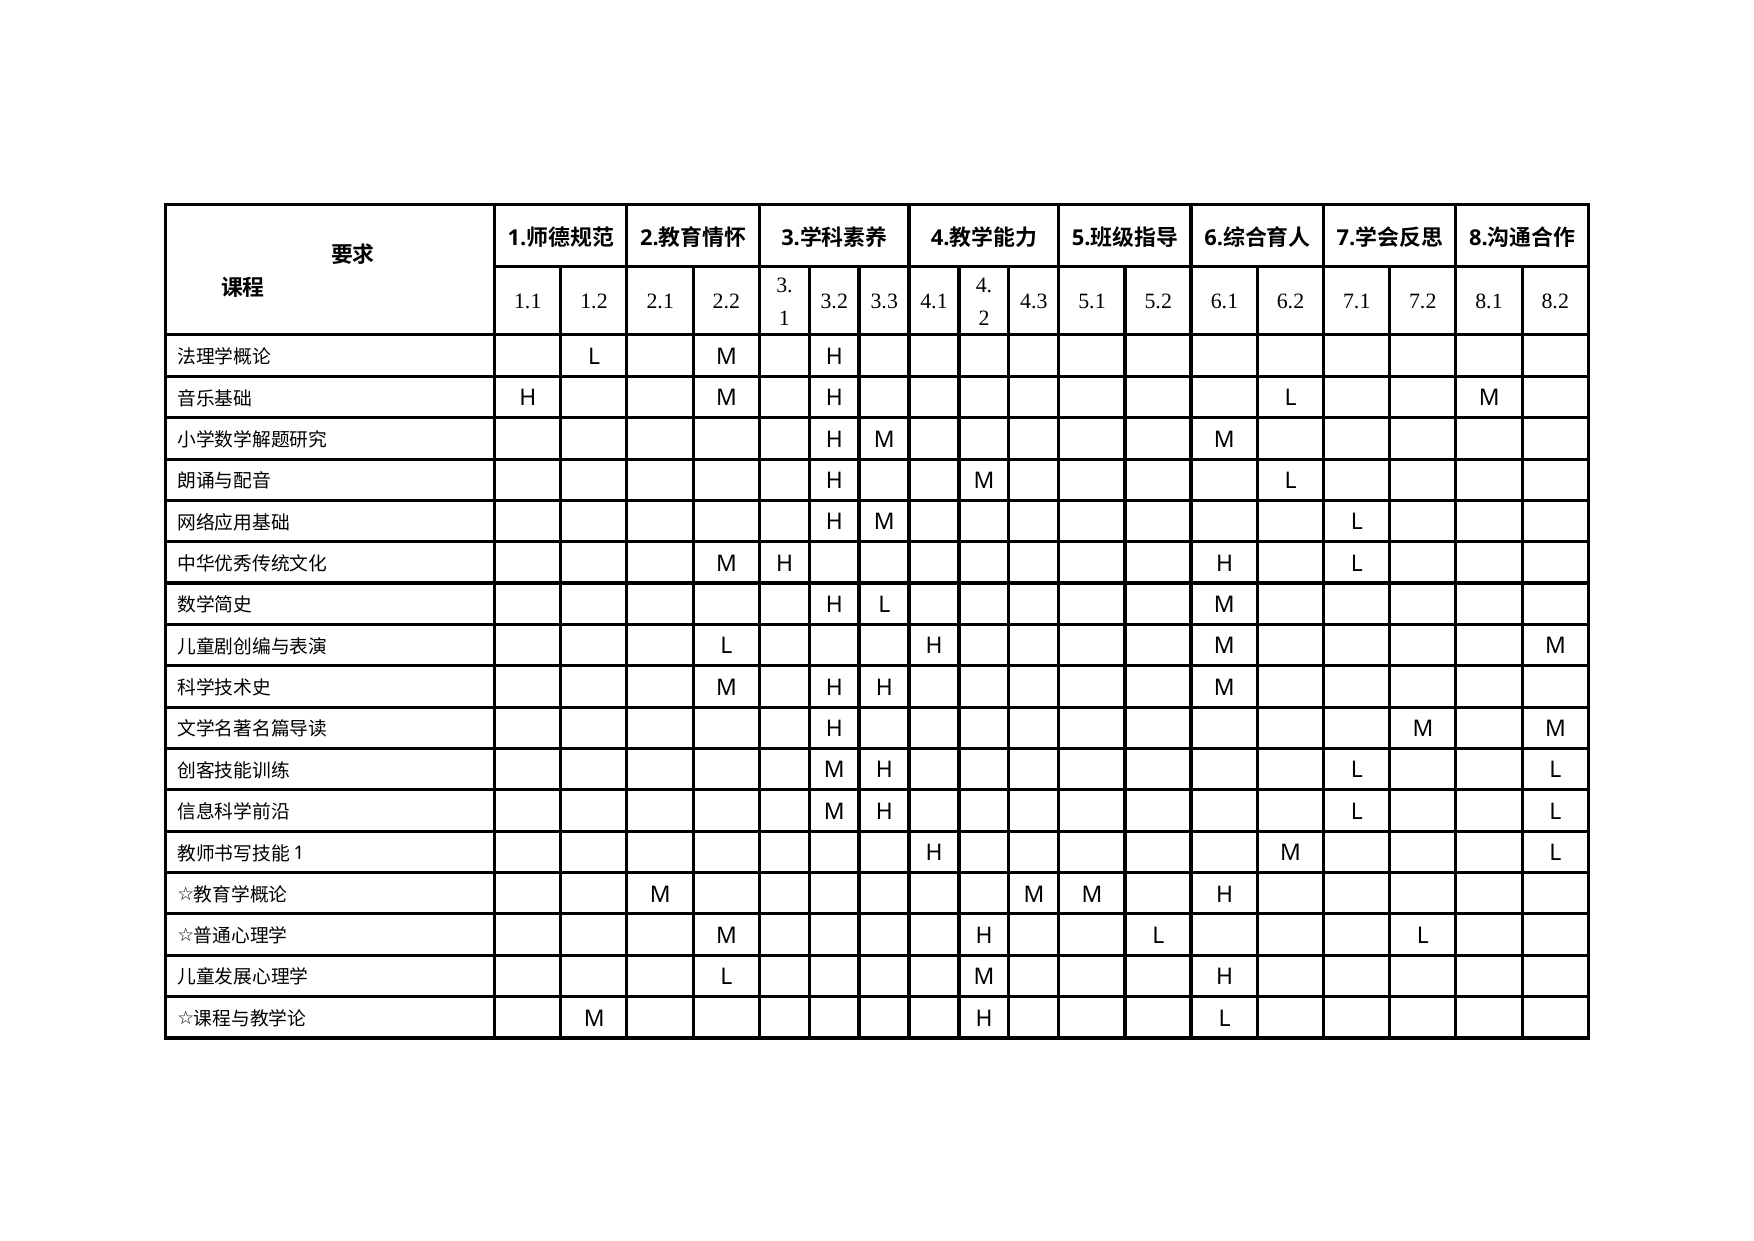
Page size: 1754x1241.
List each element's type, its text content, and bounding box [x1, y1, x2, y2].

table_cell L [1259, 461, 1322, 499]
table_cell 3.2 [811, 268, 857, 333]
table_cell 网络应用基础 [167, 502, 493, 540]
table_cell [1259, 957, 1322, 995]
table_cell [761, 461, 808, 499]
table_cell 7.1 [1325, 268, 1388, 333]
table_cell [961, 791, 1007, 829]
table_cell [861, 709, 907, 747]
table_cell H [1193, 957, 1256, 995]
table_cell [1127, 750, 1189, 788]
table_cell [1391, 461, 1454, 499]
table_cell [1127, 543, 1189, 581]
table_cell [628, 998, 692, 1036]
table_cell [811, 543, 857, 581]
table_header 4.教学能力 [911, 206, 1057, 265]
table_cell H [861, 791, 907, 829]
table_cell [761, 833, 808, 871]
table_cell [1457, 791, 1521, 829]
table_cell [496, 585, 559, 623]
table_cell [761, 585, 808, 623]
table_cell [1457, 336, 1521, 375]
table_cell [1127, 378, 1189, 416]
table_cell 2.2 [695, 268, 758, 333]
table_cell [1010, 750, 1057, 788]
table_cell [1060, 709, 1123, 747]
table_cell [1060, 502, 1123, 540]
table_cell [1010, 667, 1057, 706]
table_cell [861, 336, 907, 375]
table_cell 儿童发展心理学 [167, 957, 493, 995]
table_cell [911, 461, 957, 499]
table_cell [1391, 378, 1454, 416]
table_cell 教师书写技能1 [167, 833, 493, 871]
table_cell 朗诵与配音 [167, 461, 493, 499]
table_cell M [1193, 419, 1256, 457]
table_cell [761, 709, 808, 747]
table_cell [496, 626, 559, 664]
table_cell L [1325, 750, 1388, 788]
table_cell [1325, 585, 1388, 623]
table_cell L [1127, 915, 1189, 954]
table_cell [961, 543, 1007, 581]
table_cell [562, 378, 625, 416]
table_cell [562, 543, 625, 581]
table_cell [1391, 502, 1454, 540]
table_cell [1010, 543, 1057, 581]
table_header 要求 课程 [167, 206, 493, 333]
table_cell H [911, 833, 957, 871]
table_cell [1193, 750, 1256, 788]
table_cell [861, 461, 907, 499]
table_cell [1259, 626, 1322, 664]
table_cell H [811, 585, 857, 623]
table_cell 5.2 [1127, 268, 1189, 333]
table_cell M [1193, 667, 1256, 706]
table_cell [1259, 667, 1322, 706]
table_cell M [695, 915, 758, 954]
table_cell [695, 750, 758, 788]
table_cell [911, 998, 957, 1036]
table_cell [1457, 585, 1521, 623]
table_cell [1259, 585, 1322, 623]
table_cell 6.1 [1193, 268, 1256, 333]
table_cell [1127, 336, 1189, 375]
table_cell M [628, 874, 692, 912]
table_cell [628, 543, 692, 581]
table_cell [1259, 874, 1322, 912]
table_cell [496, 791, 559, 829]
table_cell 8.2 [1524, 268, 1587, 333]
table_cell [961, 750, 1007, 788]
table_cell [1193, 791, 1256, 829]
table_cell [628, 709, 692, 747]
table_cell [695, 998, 758, 1036]
table_cell H [811, 667, 857, 706]
table_cell [1127, 833, 1189, 871]
table_cell [695, 709, 758, 747]
table_cell H [811, 336, 857, 375]
table_cell [628, 667, 692, 706]
table_header 2.教育情怀 [628, 206, 758, 265]
table_cell [1391, 957, 1454, 995]
table_cell [1127, 502, 1189, 540]
table_cell L [695, 626, 758, 664]
table_cell [761, 626, 808, 664]
table_cell [911, 915, 957, 954]
table_cell [1391, 833, 1454, 871]
table_cell M [1524, 626, 1587, 664]
table_cell M [1524, 709, 1587, 747]
table_cell [628, 378, 692, 416]
table_cell [961, 709, 1007, 747]
table_cell [496, 543, 559, 581]
table_cell [1524, 502, 1587, 540]
table_cell 儿童剧创编与表演 [167, 626, 493, 664]
table_cell [1010, 502, 1057, 540]
table_cell [1010, 336, 1057, 375]
table_cell 1.2 [562, 268, 625, 333]
table_cell ☆课程与教学论 [167, 998, 493, 1036]
table_cell [1524, 461, 1587, 499]
table_cell [1325, 915, 1388, 954]
table_cell L [1524, 750, 1587, 788]
table_cell [1325, 833, 1388, 871]
table_cell [911, 791, 957, 829]
table_cell 信息科学前沿 [167, 791, 493, 829]
table_cell [761, 378, 808, 416]
table_cell [1193, 461, 1256, 499]
table_cell [1127, 957, 1189, 995]
table_cell [1524, 874, 1587, 912]
table_cell [1457, 833, 1521, 871]
table_cell [628, 791, 692, 829]
table_cell [1193, 502, 1256, 540]
table_cell [1010, 998, 1057, 1036]
table_cell [695, 419, 758, 457]
table_cell [1060, 419, 1123, 457]
table_cell 3.3 [861, 268, 907, 333]
table_cell [628, 461, 692, 499]
table_cell H [811, 419, 857, 457]
table_cell 4.1 [911, 268, 957, 333]
table_cell M [562, 998, 625, 1036]
table_cell H [961, 998, 1007, 1036]
table_cell M [695, 336, 758, 375]
table_cell [761, 419, 808, 457]
table_cell [496, 874, 559, 912]
table_cell [911, 378, 957, 416]
table_cell [861, 626, 907, 664]
table_cell [1391, 791, 1454, 829]
table_header 3.学科素养 [761, 206, 907, 265]
table_cell [811, 998, 857, 1036]
table_cell [761, 957, 808, 995]
table_cell M [695, 378, 758, 416]
table_cell [1457, 915, 1521, 954]
table_cell ☆教育学概论 [167, 874, 493, 912]
table_cell [1457, 419, 1521, 457]
table_cell L [1524, 833, 1587, 871]
table_cell [1391, 667, 1454, 706]
table_cell [695, 461, 758, 499]
table_cell 法理学概论 [167, 336, 493, 375]
table_cell [496, 915, 559, 954]
table_cell [1524, 667, 1587, 706]
table_cell [1457, 957, 1521, 995]
table_cell [911, 419, 957, 457]
table_cell [496, 419, 559, 457]
table_cell M [811, 791, 857, 829]
table_cell [1524, 543, 1587, 581]
table_cell [811, 915, 857, 954]
table_cell [628, 750, 692, 788]
table_cell [562, 791, 625, 829]
table_cell 7.2 [1391, 268, 1454, 333]
table_cell 2.1 [628, 268, 692, 333]
table_cell [562, 419, 625, 457]
table_cell [1457, 874, 1521, 912]
table_cell M [1060, 874, 1123, 912]
table_cell [1010, 915, 1057, 954]
table_cell [861, 833, 907, 871]
table_cell [1391, 626, 1454, 664]
table_cell [1060, 336, 1123, 375]
table_cell [628, 626, 692, 664]
table_cell [562, 667, 625, 706]
table_cell L [1391, 915, 1454, 954]
table_cell 5.1 [1060, 268, 1123, 333]
table_cell 4.2 [961, 268, 1007, 333]
table_cell [1391, 998, 1454, 1036]
table_cell [496, 667, 559, 706]
table_cell H [961, 915, 1007, 954]
table_cell [1127, 709, 1189, 747]
table_cell L [562, 336, 625, 375]
table_cell [562, 957, 625, 995]
table_cell 文学名著名篇导读 [167, 709, 493, 747]
table_cell [695, 791, 758, 829]
table_cell [1060, 998, 1123, 1036]
table_cell [1259, 543, 1322, 581]
table_cell [961, 833, 1007, 871]
table_cell [1325, 461, 1388, 499]
table_cell [1391, 585, 1454, 623]
table_cell [1524, 998, 1587, 1036]
table_cell [628, 957, 692, 995]
table_cell [1127, 667, 1189, 706]
table_cell 音乐基础 [167, 378, 493, 416]
table_cell H [1193, 874, 1256, 912]
table_cell [861, 998, 907, 1036]
table_cell [1325, 378, 1388, 416]
table_cell [1060, 585, 1123, 623]
table_cell M [811, 750, 857, 788]
table_cell [861, 874, 907, 912]
table_cell [1127, 874, 1189, 912]
table_cell [911, 750, 957, 788]
table_cell M [695, 543, 758, 581]
table_cell [911, 585, 957, 623]
table_cell [1259, 419, 1322, 457]
table_cell 8.1 [1457, 268, 1521, 333]
table_cell [1060, 378, 1123, 416]
table_cell [1457, 667, 1521, 706]
table_cell [1060, 626, 1123, 664]
table_cell [1457, 626, 1521, 664]
table_cell [1259, 750, 1322, 788]
table_cell [1524, 585, 1587, 623]
table_cell [562, 915, 625, 954]
table_cell [811, 833, 857, 871]
table_cell [695, 833, 758, 871]
table_cell [1193, 915, 1256, 954]
table_cell [1010, 957, 1057, 995]
table_cell [496, 709, 559, 747]
table_cell [761, 998, 808, 1036]
table_cell [1325, 874, 1388, 912]
table_cell 科学技术史 [167, 667, 493, 706]
table_cell [1193, 336, 1256, 375]
table_cell [562, 750, 625, 788]
table_cell 4.3 [1010, 268, 1057, 333]
table_header 1.师德规范 [496, 206, 625, 265]
table_cell [911, 874, 957, 912]
table_cell 1.1 [496, 268, 559, 333]
table_cell [1010, 419, 1057, 457]
table_cell [1391, 543, 1454, 581]
table_cell [1060, 915, 1123, 954]
table_cell [1391, 336, 1454, 375]
table_cell [911, 667, 957, 706]
table_cell 小学数学解题研究 [167, 419, 493, 457]
table_cell M [1193, 585, 1256, 623]
table_cell L [1325, 791, 1388, 829]
table_cell [628, 502, 692, 540]
table_cell [1325, 998, 1388, 1036]
table_cell [1127, 585, 1189, 623]
table_cell [811, 874, 857, 912]
table_cell [1259, 915, 1322, 954]
table_cell [1060, 543, 1123, 581]
table_cell [628, 833, 692, 871]
table_cell [628, 419, 692, 457]
table_cell [961, 874, 1007, 912]
table_cell [496, 502, 559, 540]
table_cell [1325, 419, 1388, 457]
table_cell M [861, 419, 907, 457]
table_cell [761, 336, 808, 375]
table_cell [1127, 791, 1189, 829]
table_cell ☆普通心理学 [167, 915, 493, 954]
table_cell [1010, 461, 1057, 499]
table_cell [1391, 874, 1454, 912]
table_cell [811, 957, 857, 995]
table_cell [1325, 667, 1388, 706]
table_cell [1259, 709, 1322, 747]
table_cell [1193, 378, 1256, 416]
table_cell [1259, 502, 1322, 540]
table_cell [1325, 336, 1388, 375]
table_cell [695, 502, 758, 540]
table_cell L [695, 957, 758, 995]
table_cell [628, 915, 692, 954]
table_cell [761, 750, 808, 788]
table_cell [1060, 667, 1123, 706]
table_cell [562, 874, 625, 912]
table_cell [1060, 957, 1123, 995]
table_cell [1259, 336, 1322, 375]
table_cell [961, 502, 1007, 540]
table_cell 6.2 [1259, 268, 1322, 333]
table_cell [1010, 378, 1057, 416]
table_cell [1060, 791, 1123, 829]
table_cell [1457, 750, 1521, 788]
table_cell H [1193, 543, 1256, 581]
table_cell [1524, 915, 1587, 954]
table_cell [562, 626, 625, 664]
table_cell [496, 833, 559, 871]
table_cell [1524, 336, 1587, 375]
table_cell [1127, 419, 1189, 457]
table_cell [695, 585, 758, 623]
table_cell [1457, 502, 1521, 540]
table_cell [1193, 709, 1256, 747]
table_cell L [1325, 543, 1388, 581]
table_cell [911, 709, 957, 747]
table_cell [1127, 626, 1189, 664]
table_cell [1325, 626, 1388, 664]
table_cell M [861, 502, 907, 540]
table_cell [1127, 998, 1189, 1036]
table_cell [861, 915, 907, 954]
table_cell L [1325, 502, 1388, 540]
table_cell [1391, 750, 1454, 788]
table_cell [1325, 709, 1388, 747]
table_header 6.综合育人 [1193, 206, 1322, 265]
table_cell H [911, 626, 957, 664]
table_header 7.学会反思 [1325, 206, 1454, 265]
table_cell H [761, 543, 808, 581]
table_cell [811, 626, 857, 664]
table_header 8.沟通合作 [1457, 206, 1587, 265]
table_cell [562, 461, 625, 499]
table_cell [961, 585, 1007, 623]
table_cell M [961, 461, 1007, 499]
table_cell 3.1 [761, 268, 808, 333]
table_cell [1060, 833, 1123, 871]
table_cell [1325, 957, 1388, 995]
table_cell [1391, 419, 1454, 457]
table_cell [1457, 543, 1521, 581]
table_cell H [811, 378, 857, 416]
table_cell [496, 957, 559, 995]
table_cell [961, 667, 1007, 706]
table_cell [496, 461, 559, 499]
table_cell [861, 957, 907, 995]
table_header 5.班级指导 [1060, 206, 1189, 265]
table_cell 数学简史 [167, 585, 493, 623]
table_cell [761, 874, 808, 912]
table_cell M [1259, 833, 1322, 871]
table_cell [911, 957, 957, 995]
table_cell [562, 502, 625, 540]
table_cell [861, 543, 907, 581]
table_cell [1457, 709, 1521, 747]
table_cell [1524, 378, 1587, 416]
table_cell [1259, 791, 1322, 829]
table_cell [1010, 833, 1057, 871]
table_cell [1010, 791, 1057, 829]
table_cell M [1010, 874, 1057, 912]
table_cell H [811, 709, 857, 747]
table_cell L [1259, 378, 1322, 416]
table_cell [628, 336, 692, 375]
table_cell M [1391, 709, 1454, 747]
table_cell [1259, 998, 1322, 1036]
table_cell [911, 336, 957, 375]
table_cell [562, 709, 625, 747]
table_cell [761, 502, 808, 540]
table_cell [628, 585, 692, 623]
table_cell M [1193, 626, 1256, 664]
table_cell [1060, 461, 1123, 499]
table_cell [1010, 585, 1057, 623]
table_cell [861, 378, 907, 416]
table_cell H [811, 461, 857, 499]
table_cell M [961, 957, 1007, 995]
table_cell [562, 585, 625, 623]
table_cell [761, 667, 808, 706]
table_cell [1193, 833, 1256, 871]
table_cell [961, 626, 1007, 664]
table_cell L [861, 585, 907, 623]
table_cell [761, 791, 808, 829]
table_cell [1457, 461, 1521, 499]
table_cell [695, 874, 758, 912]
table_cell [562, 833, 625, 871]
table_cell [496, 998, 559, 1036]
table_cell [1127, 461, 1189, 499]
table_cell [1010, 626, 1057, 664]
table_cell M [695, 667, 758, 706]
table_cell [1524, 957, 1587, 995]
table_cell 创客技能训练 [167, 750, 493, 788]
table_cell [1060, 750, 1123, 788]
table_cell [1457, 998, 1521, 1036]
table_cell [961, 336, 1007, 375]
table_cell M [1457, 378, 1521, 416]
table_cell [496, 336, 559, 375]
table_cell [761, 915, 808, 954]
table_cell H [811, 502, 857, 540]
table_cell H [861, 750, 907, 788]
table_cell H [496, 378, 559, 416]
table_cell [496, 750, 559, 788]
table_cell L [1524, 791, 1587, 829]
table_cell [1524, 419, 1587, 457]
table_cell [911, 502, 957, 540]
table_cell H [861, 667, 907, 706]
table_cell [1010, 709, 1057, 747]
table_cell [961, 378, 1007, 416]
table_cell L [1193, 998, 1256, 1036]
table_cell [961, 419, 1007, 457]
table_cell 中华优秀传统文化 [167, 543, 493, 581]
table_cell [911, 543, 957, 581]
